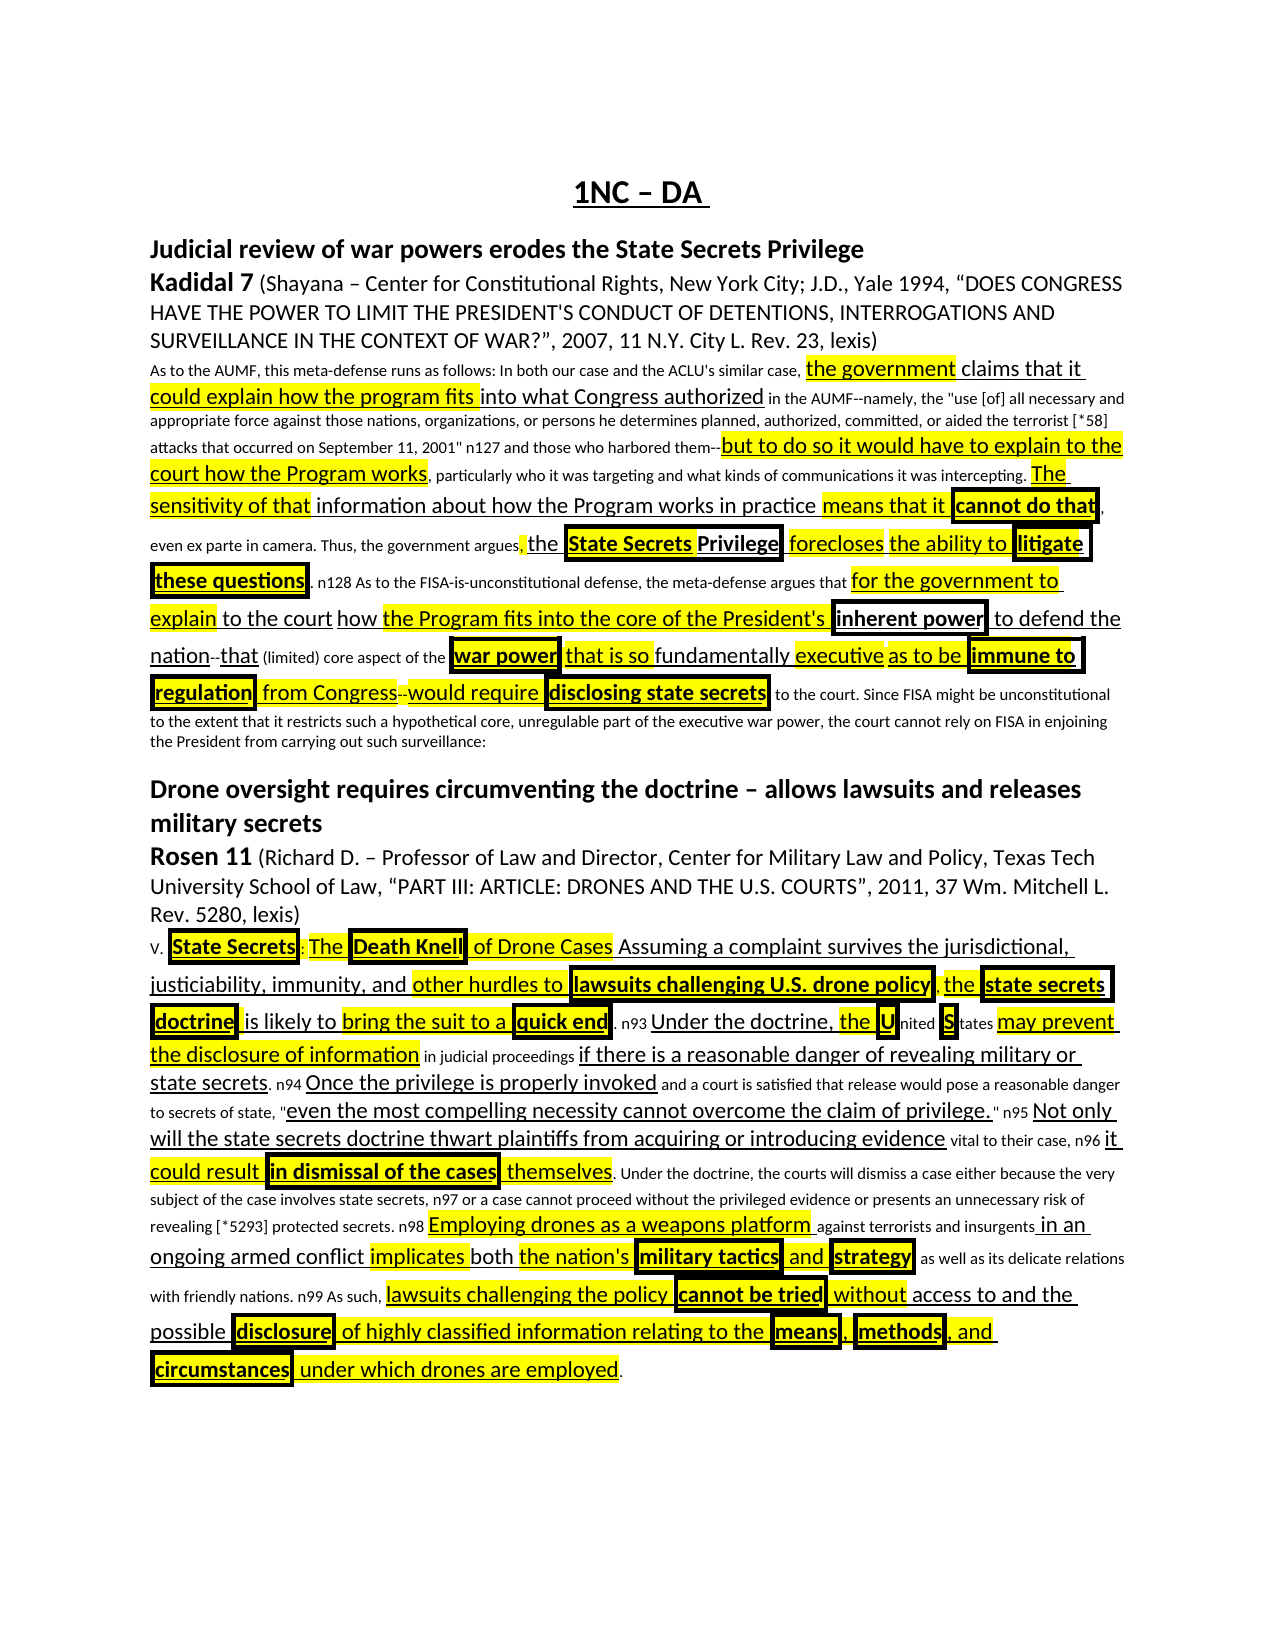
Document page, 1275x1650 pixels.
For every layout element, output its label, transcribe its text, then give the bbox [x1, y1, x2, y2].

text As to the AUMF, this meta-defense runs as follows: In both our case and the ACLU's similar case, the government claims that it could explain how the program fits into what Congress authorized in the AUMF--namely, the "use [of] all necessary and appropriate force against those nations, organizations, or persons he determines planned, authorized, committed, or aided the terrorist [*58] attacks that occurred on September 11, 2001" n127 and those who harbored them--but to do so it would have to explain to the court how the Program works, particularly who it was targeting and what kinds of communications it was intercepting. The sensitivity of that information about how the Program works in practice means that it cannot do that, even ex parte in camera. Thus, the government argues, the State Secrets Privilege forecloses the ability to litigate these questions. n128 As to the FISA-is-unconstitutional defense, the meta-defense argues that for the government to explain to the court how the Program fits into the core of the President's inherent power to defend the nation--that (limited) core aspect of the war power that is so fundamentally executive as to be immune to regulation from Congress--would require disclosing state secrets to the court. Since FISA might be unconstitutional to the extent that it restricts such a hypothetical core, unregulable part of the executive war power, the court cannot rely on FISA in enjoining the President from carrying out such surveillance: [150, 354, 1125, 752]
text Rosen 11 (Richard D. – Professor of Law and Director, Center for Military Law and Policy, Texas Tech University School of Law, “PART III: ARTICLE: DRONES AND THE U.S. COURTS”, 2011, 37 Wm. Mitchell L. Rev. 5280, lexis) [150, 839, 1125, 928]
text V. State Secrets: The Death Knell of Drone Cases Assuming a complaint survives the jurisdictional, justiciability, immunity, and other hurdles to lawsuits challenging U.S. drone policy, the state secrets doctrine is likely to bring the suit to a quick end. n93 Under the doctrine, the United States may prevent the disclosure of information in judicial proceedings if there is a reasonable danger of revealing military or state secrets. n94 Once the privilege is properly invoked and a court is satisfied that release would pose a reasonable danger to secrets of state, "even the most compelling necessity cannot overcome the claim of privilege." n95 Not only will the state secrets doctrine thwart plaintiffs from acquiring or introducing evidence vital to their case, n96 it could result in dismissal of the cases themselves. Under the doctrine, the courts will dismiss a case either because the very subject of the case involves state secrets, n97 or a case cannot proceed without the privileged evidence or presents an unnecessary risk of revealing [*5293] protected secrets. n98 Employing drones as a weapons platform against terrorists and insurgents in an ongoing armed conflict implicates both the nation's military tactics and strategy as well as its delicate relations with friendly nations. n99 As such, lawsuits challenging the policy cannot be tried without access to and the possible disclosure of highly classified information relating to the means, methods, and circumstances under which drones are employed. [150, 928, 1125, 1387]
subtitle Drone oversight requires circumventing the doctrine – allows lawsuits and releases military secrets [150, 773, 1125, 839]
text Kadidal 7 (Shayana – Center for Constitutional Rights, New York City; J.D., Yale 1994, “DOES CONGRESS HAVE THE POWER TO LIMIT THE PRESIDENT'S CONDUCT OF DETENTIONS, INTERROGATIONS AND SURVEILLANCE IN THE CONTEXT OF WAR?”, 2007, 11 N.Y. City L. Rev. 23, lexis) [150, 265, 1125, 354]
subtitle 1NC – DA [150, 171, 1125, 212]
subtitle Judicial review of war powers erodes the State Secrets Privilege [150, 232, 1125, 265]
